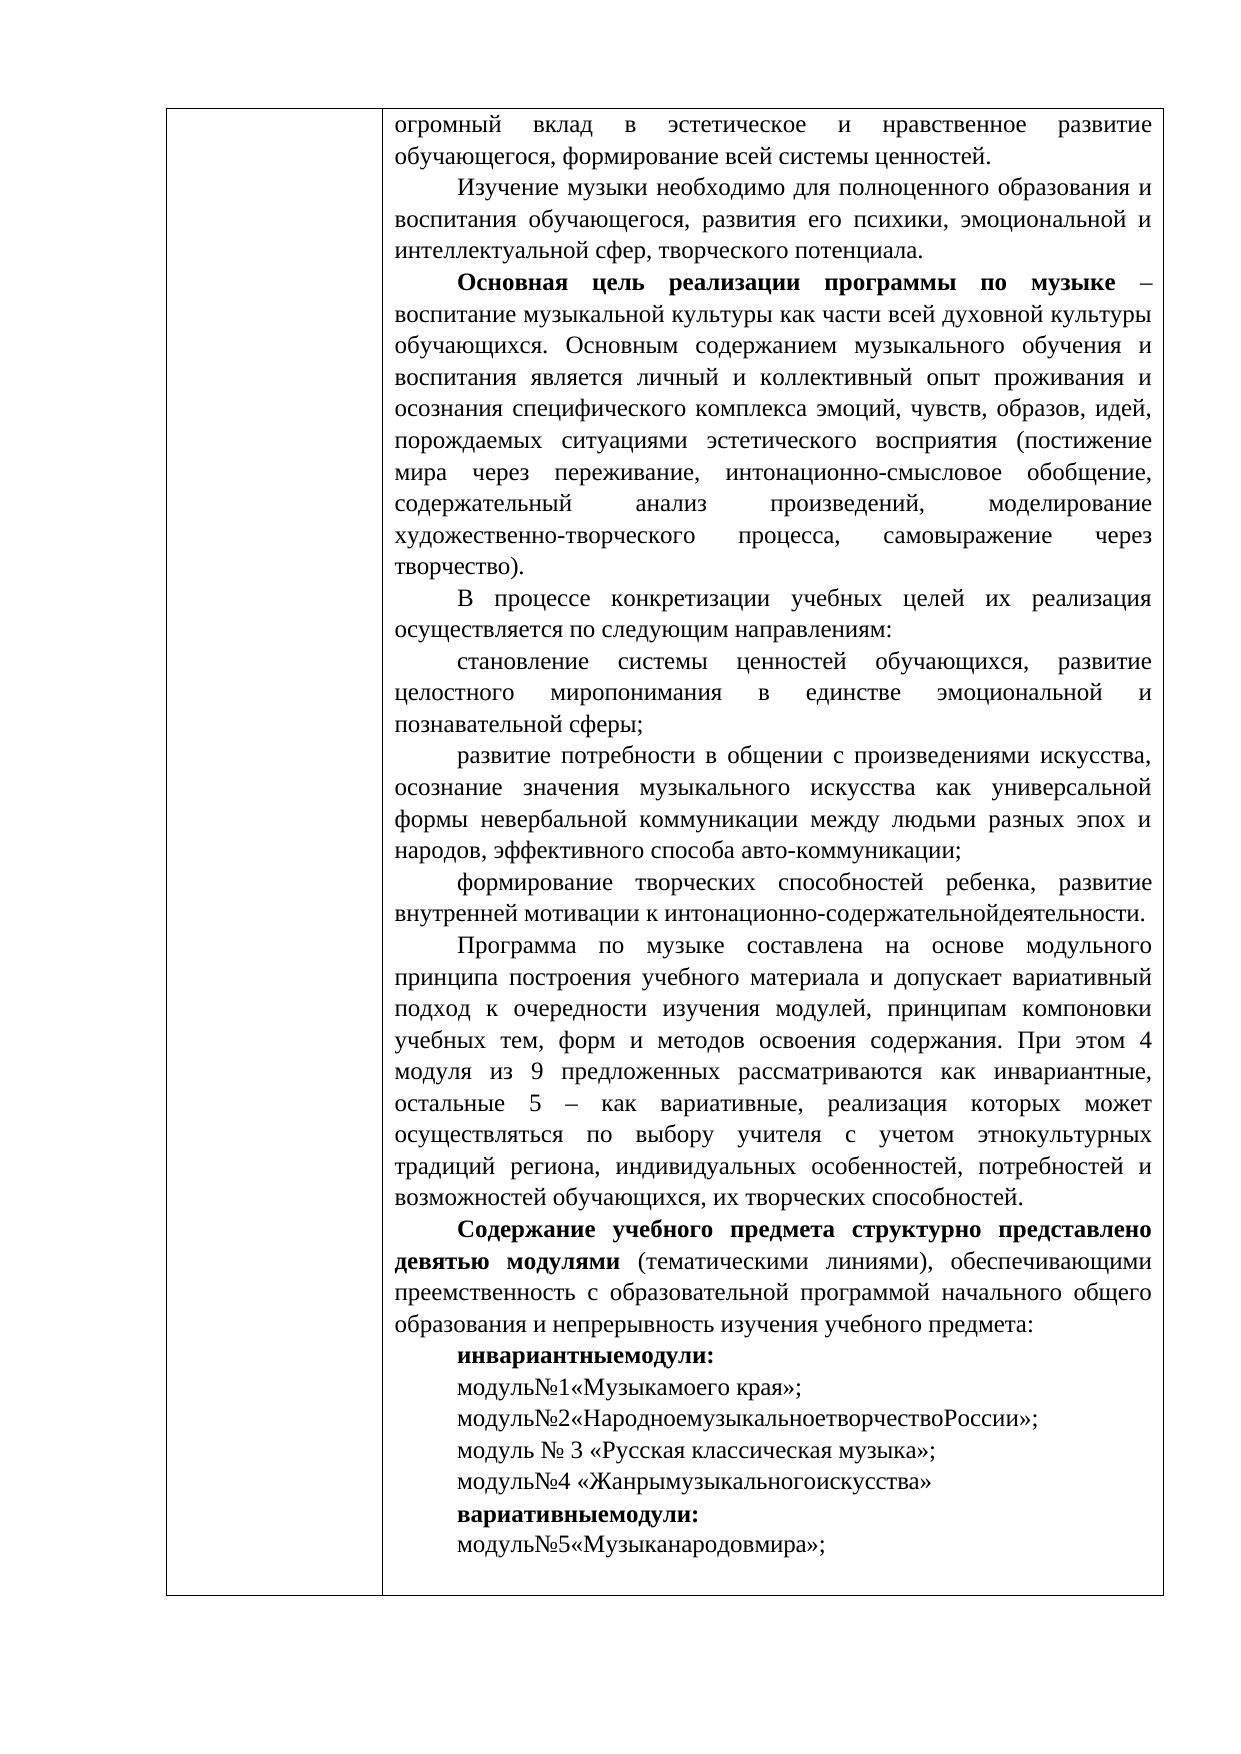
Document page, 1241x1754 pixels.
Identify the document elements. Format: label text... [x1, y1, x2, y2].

table_header огромный вклад в эстетическое и нравственное развитие обучающегося, формирование всей системы ценностей. Изучение музыки необходимо для полноценного образования и воспитания обучающегося, развития его психики, эмоциональной и интеллектуальной сфер, творческого потенциала. Основная цель реализации программы по музыке – воспитание музыкальной культуры как части всей духовной культуры обучающихся. Основным содержанием музыкального обучения и воспитания является личный и коллективный опыт проживания и осознания специфического комплекса эмоций, чувств, образов, идей, порождаемых ситуациями эстетического восприятия (постижение мира через переживание, интонационно-смысловое обобщение, содержательный анализ произведений, моделирование художественно-творческого процесса, самовыражение через творчество). В процессе конкретизации учебных целей их реализация осуществляется по следующим направлениям: становление системы ценностей обучающихся, развитие целостного миропонимания в единстве эмоциональной и познавательной сферы; развитие потребности в общении с произведениями искусства, осознание значения музыкального искусства как универсальной формы невербальной коммуникации между людьми разных эпох и народов, эффективного способа авто-коммуникации; формирование творческих способностей ребенка, развитие внутренней мотивации к интонационно-содержательнойдеятельности. Программа по музыке составлена на основе модульного принципа построения учебного материала и допускает вариативный подход к очередности изучения модулей, принципам компоновки учебных тем, форм и методов освоения содержания. При этом 4 модуля из 9 предложенных рассматриваются как инвариантные, остальные 5 – как вариативные, реализация которых может осуществляться по выбору учителя с учетом этнокультурных традиций региона, индивидуальных особенностей, потребностей и возможностей обучающихся, их творческих способностей. Содержание учебного предмета структурно представлено девятью модулями (тематическими линиями), обеспечивающими преемственность с образовательной программой начального общего образования и непрерывность изучения учебного предмета: инвариантныемодули: модуль№1«Музыкамоего края»; модуль№2«НародноемузыкальноетворчествоРоссии»; модуль № 3 «Русская классическая музыка»; модуль№4 «Жанрымузыкальногоискусства» вариативныемодули: модуль№5«Музыканародовмира»; [383, 109, 1163, 1595]
table_header [167, 109, 382, 1595]
